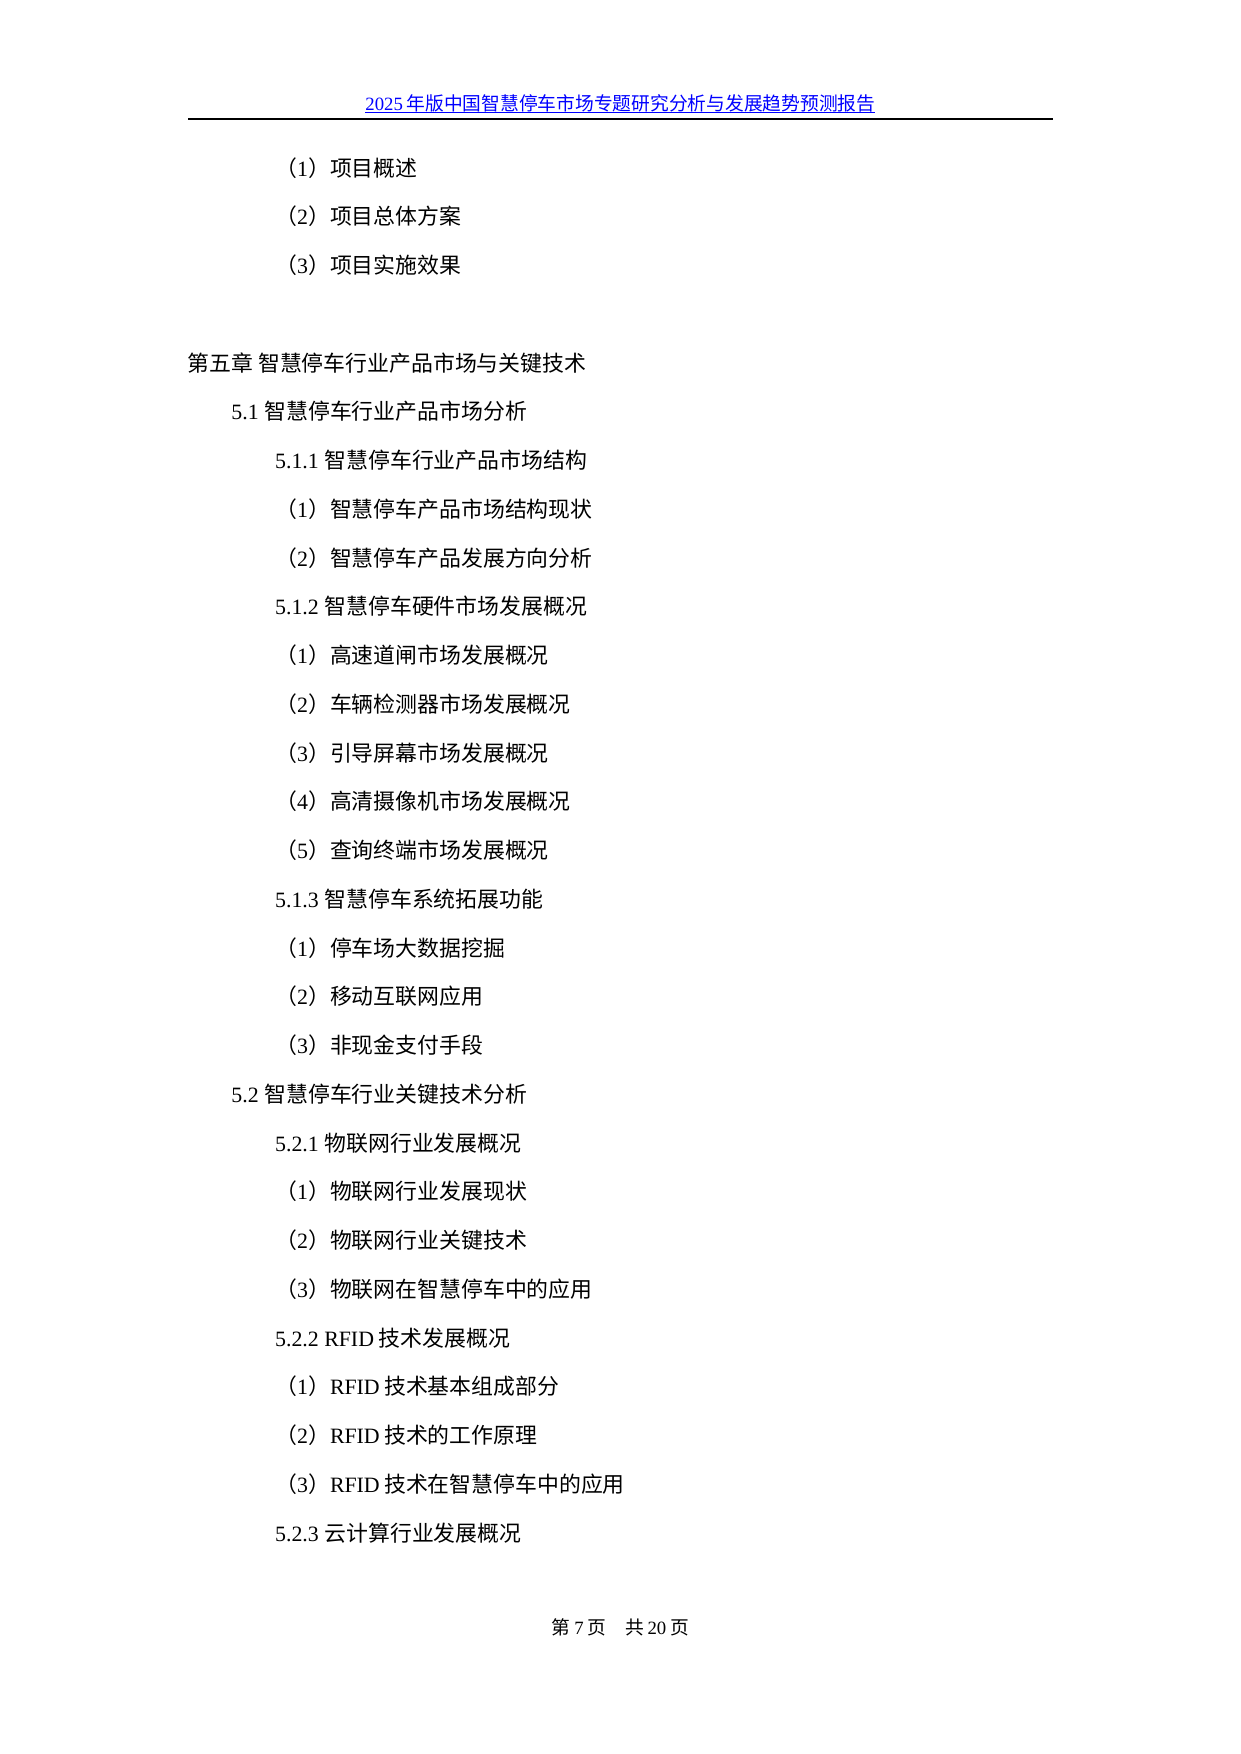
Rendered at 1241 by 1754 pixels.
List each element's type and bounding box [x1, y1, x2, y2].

text [187, 150, 1053, 1548]
